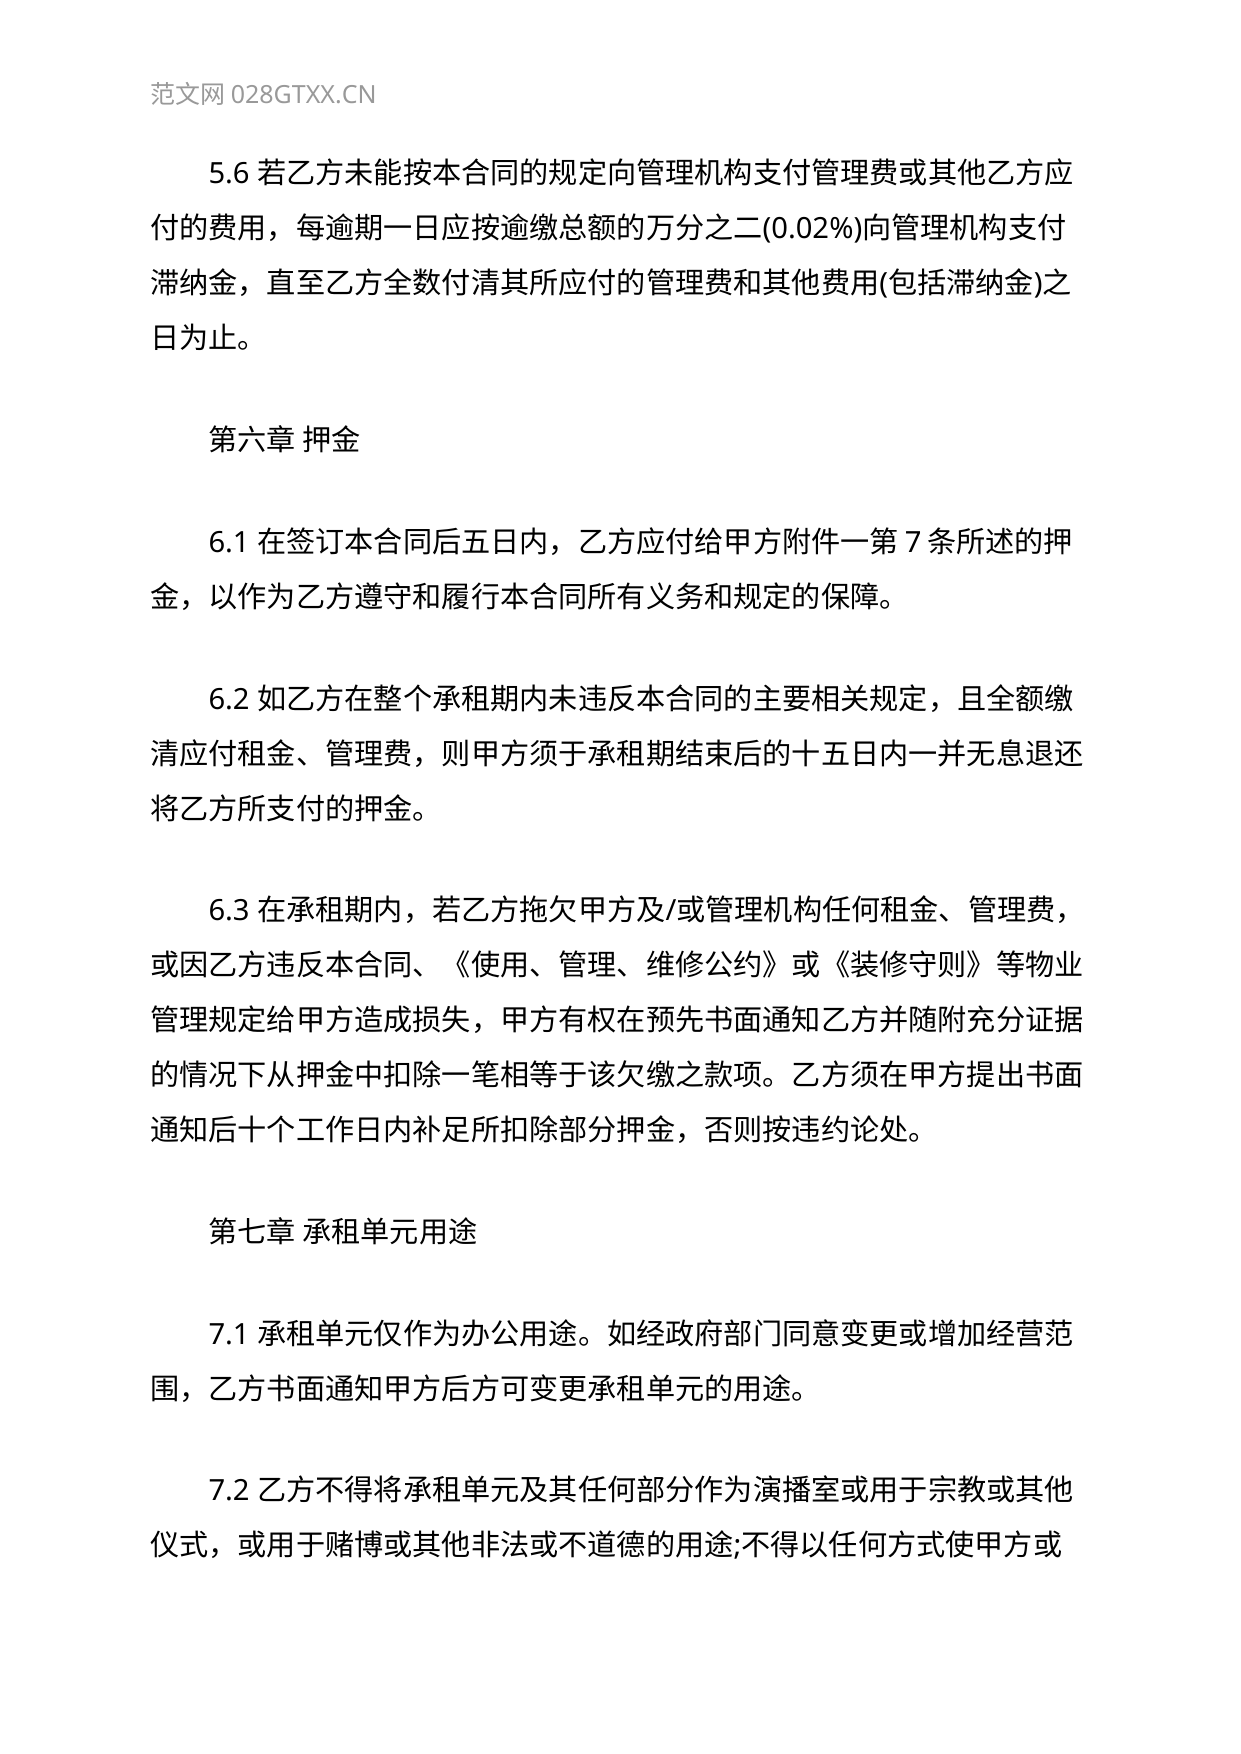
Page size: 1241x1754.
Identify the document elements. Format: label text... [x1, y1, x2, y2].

text 第六章 押金 [150, 417, 1090, 459]
text 6.2 如乙方在整个承租期内未违反本合同的主要相关规定，且全额缴清应付租金、管理费，则甲方须于承租期结束后的十五日内一并无息退还将乙方所支付的押金。 [150, 675, 1090, 827]
text 第七章 承租单元用途 [150, 1208, 1090, 1251]
text 6.3 在承租期内，若乙方拖欠甲方及/或管理机构任何租金、管理费，或因乙方违反本合同、《使用、管理、维修公约》或《装修守则》等物业管理规定给甲方造成损失，甲方有权在预先书面通知乙方并随附充分证据的情况下从押金中扣除一笔相等于该欠缴之款项。乙方须在甲方提出书面通知后十个工作日内补足所扣除部分押金，否则按违约论处。 [150, 887, 1090, 1149]
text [150, 1467, 1090, 1564]
text 5.6 若乙方未能按本合同的规定向管理机构支付管理费或其他乙方应付的费用，每逾期一日应按逾缴总额的万分之二(0.02%)向管理机构支付滞纳金，直至乙方全数付清其所应付的管理费和其他费用(包括滞纳金)之日为止。 [150, 150, 1090, 357]
text 6.1 在签订本合同后五日内，乙方应付给甲方附件一第7条所述的押金，以作为乙方遵守和履行本合同所有义务和规定的保障。 [150, 518, 1090, 616]
text 7.1 承租单元仅作为办公用途。如经政府部门同意变更或增加经营范围，乙方书面通知甲方后方可变更承租单元的用途。 [150, 1310, 1090, 1407]
